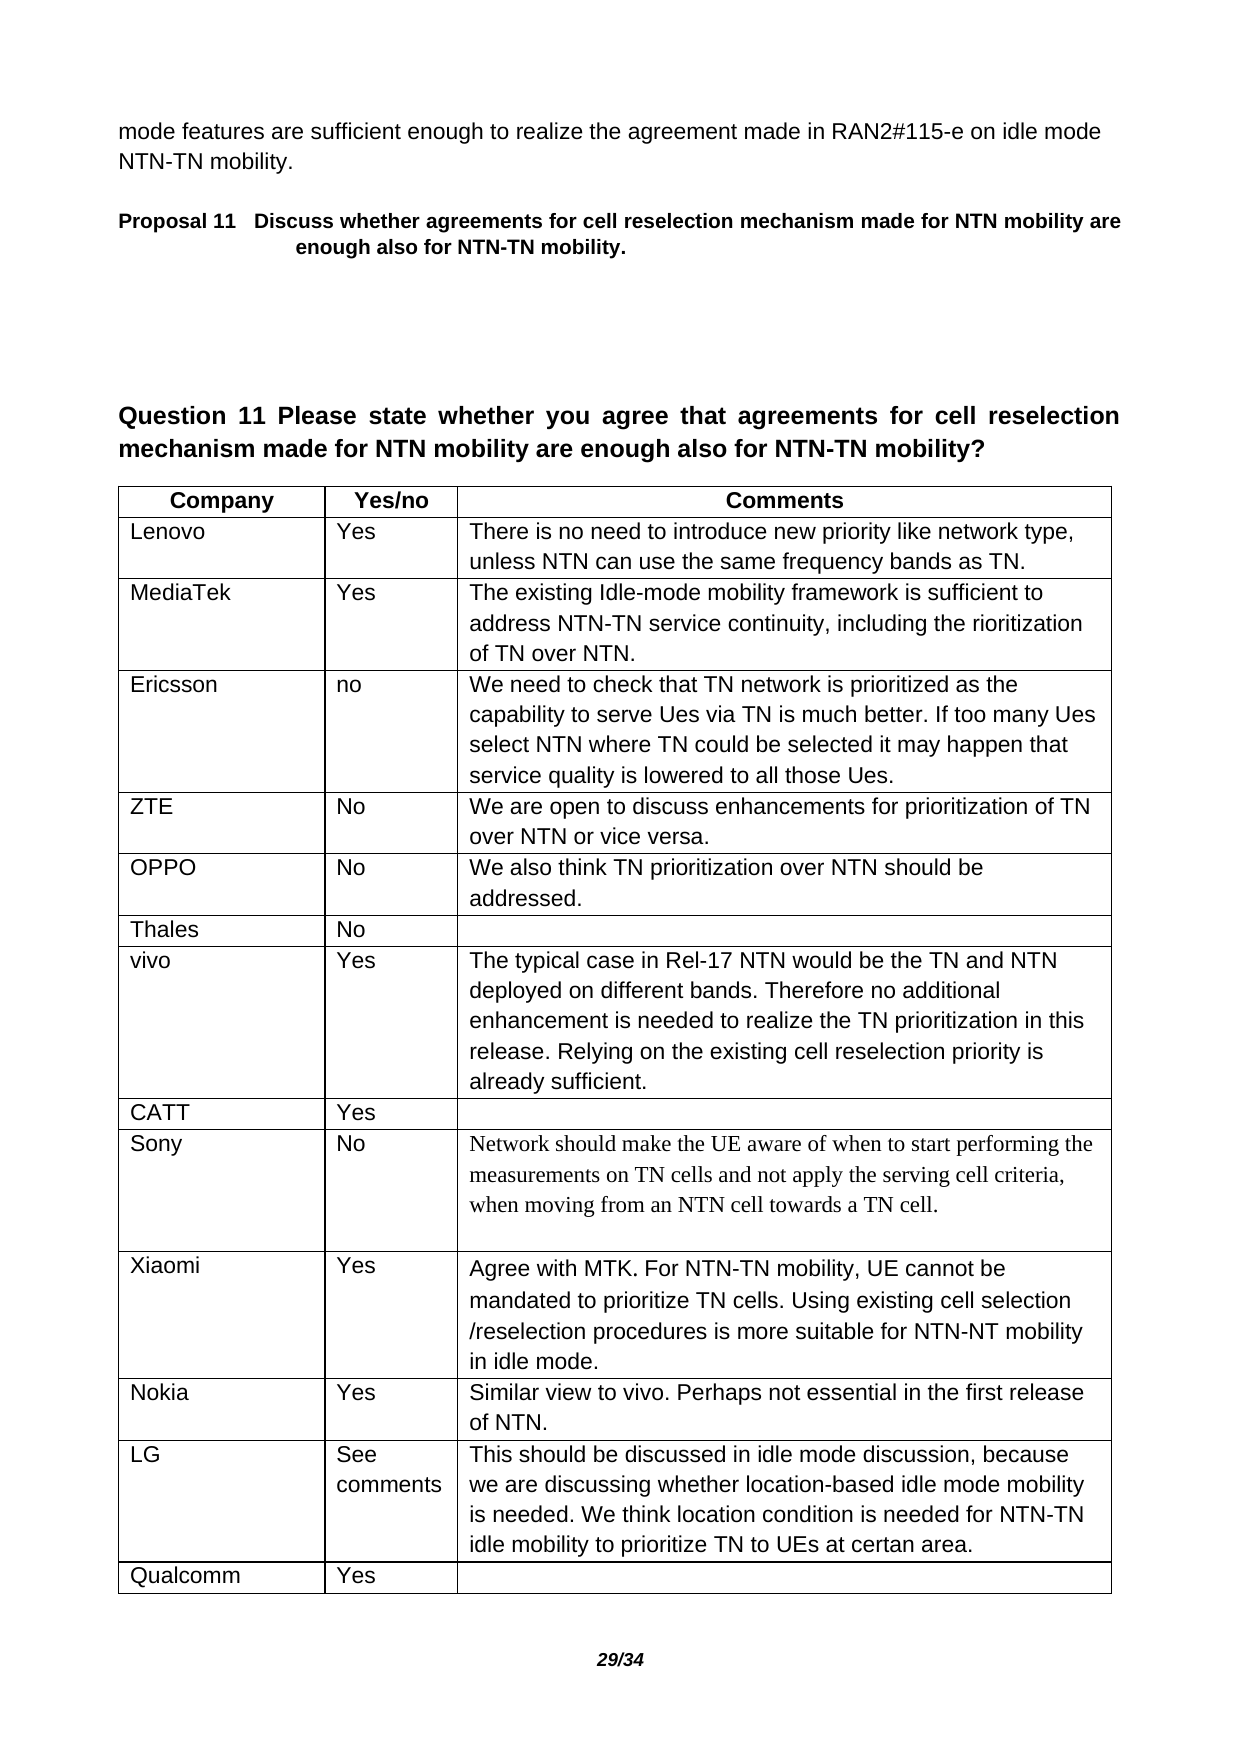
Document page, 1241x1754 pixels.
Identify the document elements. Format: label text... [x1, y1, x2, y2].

table_cell LG [119, 1441, 324, 1561]
text Discuss whether agreements for cell reselection mechanism made for NTN mobility are enough also for NTN-TN mobility. [118, 209, 1122, 258]
table_cell [458, 916, 1111, 946]
table_cell vivo [119, 947, 324, 1098]
table_cell Ericsson [119, 671, 324, 792]
table_cell ZTE [119, 793, 324, 853]
table_cell OPPO [119, 854, 324, 915]
table_cell We need to check that TN network is prioritized as the capability to serve Ues via TN is much better. If too many Ues select NTN where TN could be selected it may happen that service quality is lowered to all those Ues. [458, 671, 1111, 792]
table_cell See comments [326, 1441, 457, 1561]
table_cell Yes [326, 1252, 457, 1378]
table_cell No [326, 793, 457, 853]
table_header Yes/no [326, 487, 457, 517]
table_cell Xiaomi [119, 1252, 324, 1378]
table_cell MediaTek [119, 579, 324, 670]
table_cell There is no need to introduce new priority like network type, unless NTN can use the same frequency bands as TN. [458, 518, 1111, 578]
table_cell Yes [326, 579, 457, 670]
table_cell [458, 1099, 1111, 1129]
table_cell Yes [326, 1563, 457, 1593]
table_cell [458, 1563, 1111, 1593]
table_cell Yes [326, 518, 457, 578]
text Question 11 Please state whether you agree that agreements for cell reselection mechanism made for NTN mobility are enough also for NTN-TN mobility? [118, 401, 1122, 463]
table_cell no [326, 671, 457, 792]
table_cell No [326, 854, 457, 915]
table_cell Similar view to vivo. Perhaps not essential in the first release of NTN. [458, 1379, 1111, 1439]
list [118, 118, 1122, 175]
table_cell The existing Idle-mode mobility framework is sufficient to address NTN-TN service continuity, including the rioritization of TN over NTN. [458, 579, 1111, 670]
table_cell We are open to discuss enhancements for prioritization of TN over NTN or vice versa. [458, 793, 1111, 853]
table_cell Lenovo [119, 518, 324, 578]
table_cell We also think TN prioritization over NTN should be addressed. [458, 854, 1111, 915]
table_cell CATT [119, 1099, 324, 1129]
table_cell Qualcomm [119, 1563, 324, 1593]
table_cell No [326, 916, 457, 946]
table_cell Nokia [119, 1379, 324, 1439]
table_cell Sony [119, 1130, 324, 1251]
table_cell The typical case in Rel-17 NTN would be the TN and NTN deployed on different bands. Therefore no additional enhancement is needed to realize the TN prioritization in this release. Relying on the existing cell reselection priority is already sufficient. [458, 947, 1111, 1098]
table_cell Yes [326, 947, 457, 1098]
table_cell Agree with MTK. For NTN-TN mobility, UE cannot be mandated to prioritize TN cells. Using existing cell selection /reselection procedures is more suitable for NTN-NT mobility in idle mode. [458, 1252, 1111, 1378]
table_cell Yes [326, 1099, 457, 1129]
table_cell No [326, 1130, 457, 1251]
table_cell Network should make the UE aware of when to start performing the measurements on TN cells and not apply the serving cell criteria, when moving from an NTN cell towards a TN cell. [458, 1130, 1111, 1251]
table_cell This should be discussed in idle mode discussion, because we are discussing whether location-based idle mode mobility is needed. We think location condition is needed for NTN-TN idle mobility to prioritize TN to UEs at certan area. [458, 1441, 1111, 1561]
table_header Company [119, 487, 324, 517]
table_cell Yes [326, 1379, 457, 1439]
table_header Comments [458, 487, 1111, 517]
table_cell Thales [119, 916, 324, 946]
